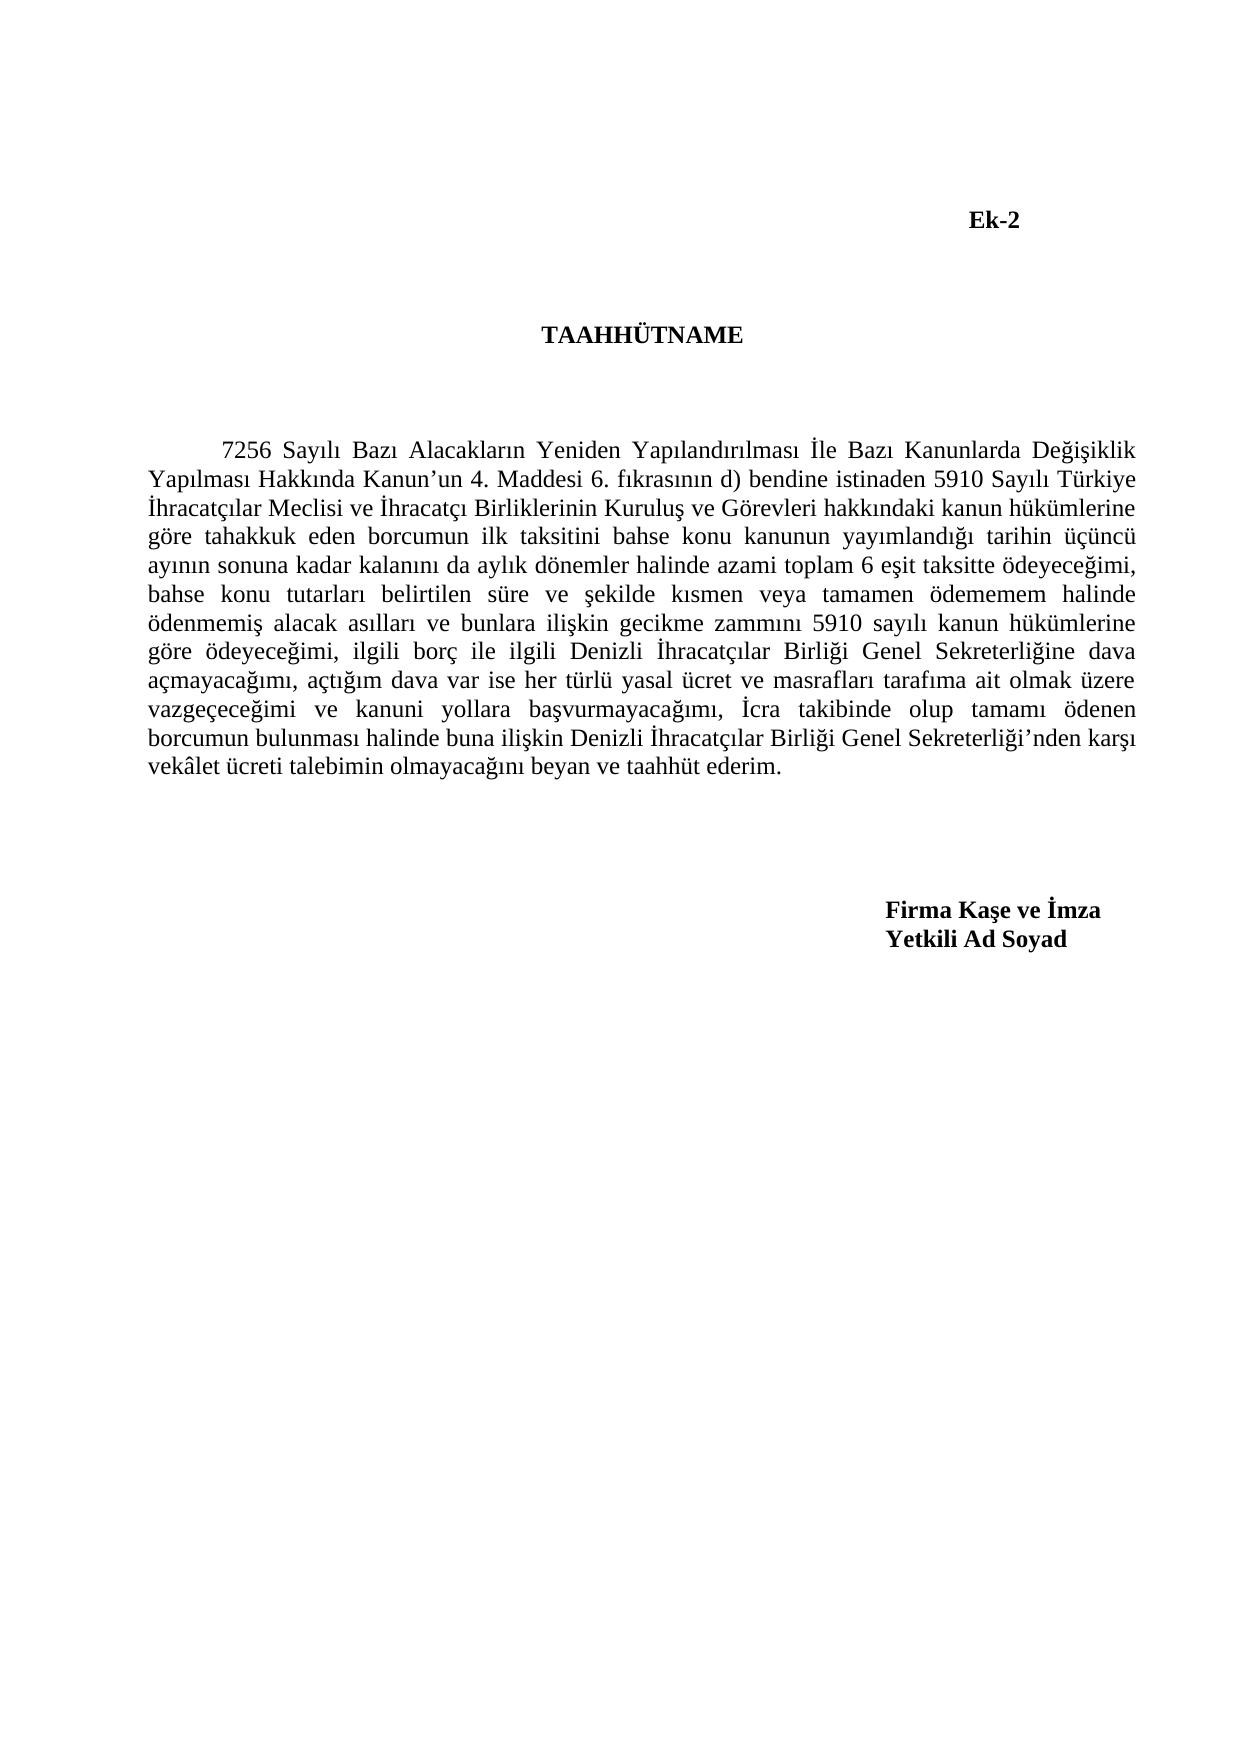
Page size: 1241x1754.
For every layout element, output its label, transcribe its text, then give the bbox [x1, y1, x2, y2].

text TAAHHÜTNAME [148, 320, 1137, 349]
text Yetkili Ad Soyad [885, 924, 1137, 953]
text Ek-2 [148, 205, 1137, 234]
text Firma Kaşe ve İmza [885, 895, 1137, 924]
text 7256 Sayılı Bazı Alacakların Yeniden Yapılandırılması İle Bazı Kanunlarda Değişiklik Yapılması Hakkında Kanun’un 4. Maddesi 6. fıkrasının d) bendine istinaden 5910 Sayılı Türkiye İhracatçılar Meclisi ve İhracatçı Birliklerinin Kuruluş ve Görevleri hakkındaki kanun hükümlerine göre tahakkuk eden borcumun ilk taksitini bahse konu kanunun yayımlandığı tarihin üçüncü ayının sonuna kadar kalanını da aylık dönemler halinde azami toplam 6 eşit taksitte ödeyeceğimi, bahse konu tutarları belirtilen süre ve şekilde kısmen veya tamamen ödememem halinde ödenmemiş alacak asılları ve bunlara ilişkin gecikme zammını 5910 sayılı kanun hükümlerine göre ödeyeceğimi, ilgili borç ile ilgili Denizli İhracatçılar Birliği Genel Sekreterliğine dava açmayacağımı, açtığım dava var ise her türlü yasal ücret ve masrafları tarafıma ait olmak üzere vazgeçeceğimi ve kanuni yollara başvurmayacağımı, İcra takibinde olup tamamı ödenen borcumun bulunması halinde buna ilişkin Denizli İhracatçılar Birliği Genel Sekreterliği’nden karşı vekâlet ücreti talebimin olmayacağını beyan ve taahhüt ederim. [148, 435, 1137, 780]
